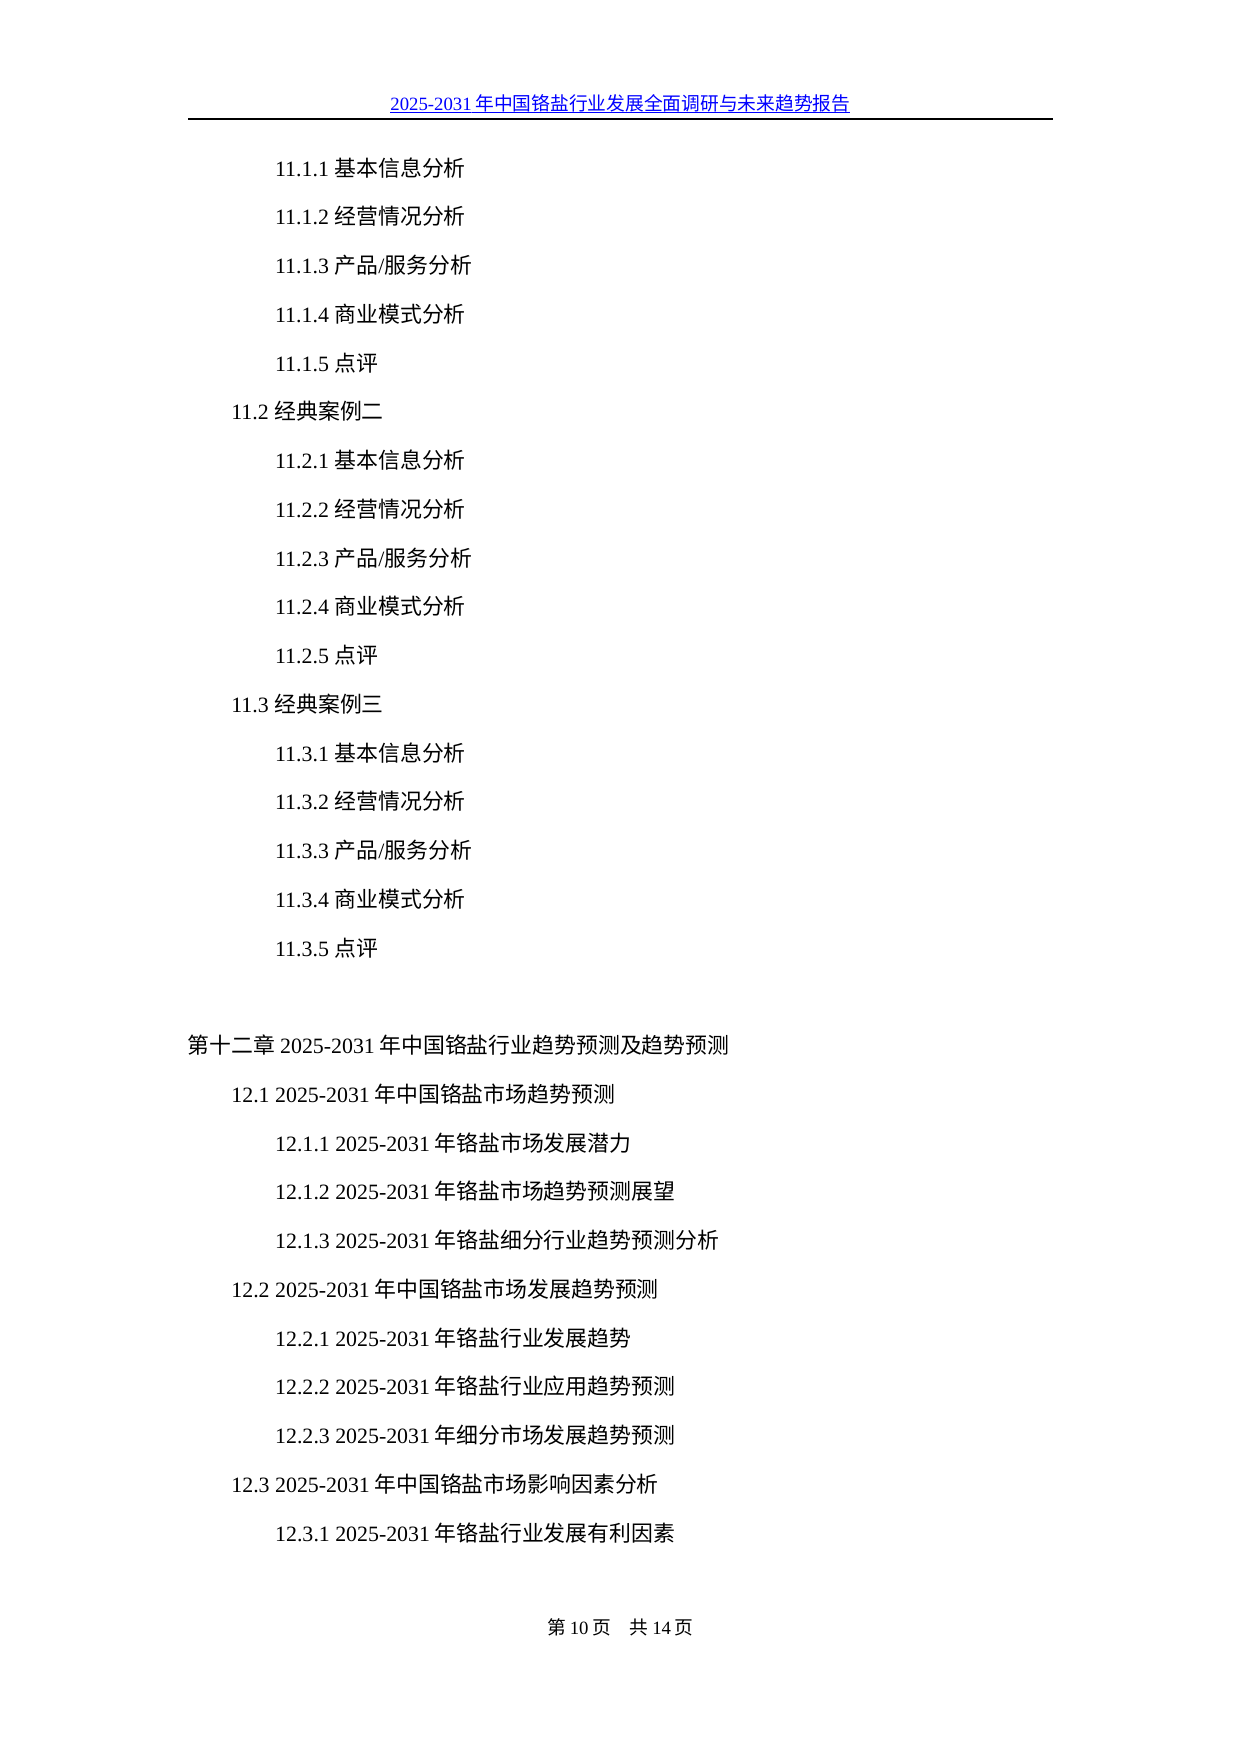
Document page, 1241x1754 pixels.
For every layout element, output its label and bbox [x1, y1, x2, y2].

text [187, 150, 1053, 1548]
